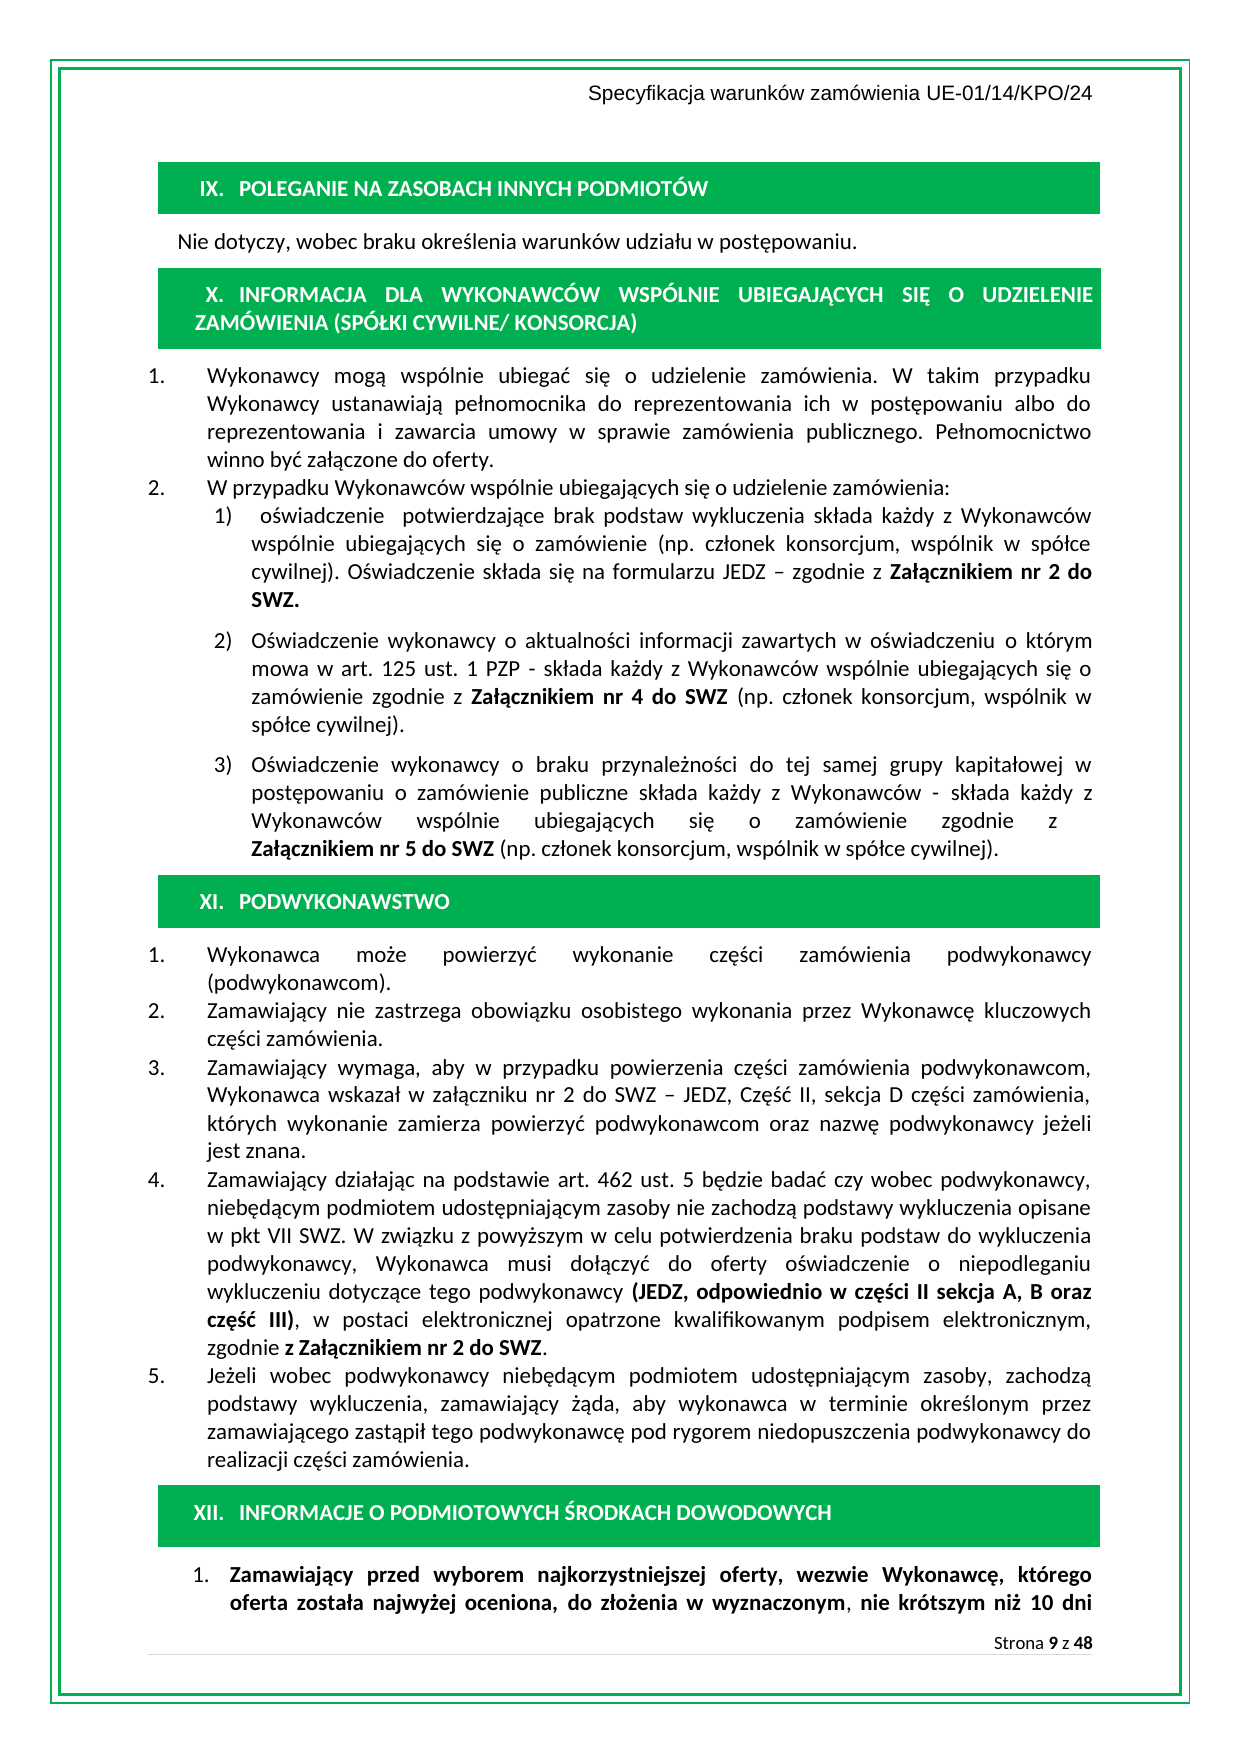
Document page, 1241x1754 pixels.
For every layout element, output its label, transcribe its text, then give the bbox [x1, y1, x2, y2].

table_header INFORMACJE O PODMIOTOWYCH ŚRODKACH DOWODOWYCH [158, 1485, 1100, 1547]
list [192, 1560, 1092, 1616]
list Oświadczenie wykonawcy o braku przynależności do tej samej grupy kapitałowej w postępowaniu o zamówienie publiczne składa każdy z Wykonawców - składa każdy z Wykonawców wspólnie ubiegających się o zamówienie zgodnie z Załącznikiem nr 5 do SWZ (np. członek konsorcjum, wspólnik w spółce cywilnej). [214, 750, 1092, 862]
table_header INFORMACJA DLA WYKONAWCÓW WSPÓLNIE UBIEGAJĄCYCH SIĘ O UDZIELENIE ZAMÓWIENIA (SPÓŁKI CYWILNE/ KONSORCJA) [158, 268, 1101, 349]
text Nie dotyczy, wobec braku określenia warunków udziału w postępowaniu. [177, 227, 1092, 255]
list Jeżeli wobec podwykonawcy niebędącym podmiotem udostępniającym zasoby, zachodzą podstawy wykluczenia, zamawiający żąda, aby wykonawca w terminie określonym przez zamawiającego zastąpił tego podwykonawcę pod rygorem niedopuszczenia podwykonawcy do realizacji części zamówienia. [148, 1361, 1092, 1473]
list Wykonawcy mogą wspólnie ubiegać się o udzielenie zamówienia. W takim przypadku Wykonawcy ustanawiają pełnomocnika do reprezentowania ich w postępowaniu albo do reprezentowania i zawarcia umowy w sprawie zamówienia publicznego. Pełnomocnictwo winno być załączone do oferty. [148, 361, 1092, 473]
list Oświadczenie wykonawcy o aktualności informacji zawartych w oświadczeniu o którym mowa w art. 125 ust. 1 PZP - składa każdy z Wykonawców wspólnie ubiegających się o zamówienie zgodnie z Załącznikiem nr 4 do SWZ (np. członek konsorcjum, wspólnik w spółce cywilnej). [214, 626, 1092, 738]
list W przypadku Wykonawców wspólnie ubiegających się o udzielenie zamówienia: [148, 473, 1092, 501]
list Wykonawca może powierzyć wykonanie części zamówienia podwykonawcy (podwykonawcom). [148, 941, 1092, 997]
table_header PODWYKONAWSTWO [158, 875, 1100, 928]
list Zamawiający nie zastrzega obowiązku osobistego wykonania przez Wykonawcę kluczowych części zamówienia. [148, 997, 1092, 1053]
list oświadczenie potwierdzające brak podstaw wykluczenia składa każdy z Wykonawców wspólnie ubiegających się o zamówienie (np. członek konsorcjum, wspólnik w spółce cywilnej). Oświadczenie składa się na formularzu JEDZ – zgodnie z Załącznikiem nr 2 do SWZ. [214, 501, 1092, 613]
list Zamawiający działając na podstawie art. 462 ust. 5 będzie badać czy wobec podwykonawcy, niebędącym podmiotem udostępniającym zasoby nie zachodzą podstawy wykluczenia opisane w pkt VII SWZ. W związku z powyższym w celu potwierdzenia braku podstaw do wykluczenia podwykonawcy, Wykonawca musi dołączyć do oferty oświadczenie o niepodleganiu wykluczeniu dotyczące tego podwykonawcy (JEDZ, odpowiednio w części II sekcja A, B oraz część III), w postaci elektronicznej opatrzone kwalifikowanym podpisem elektronicznym, zgodnie z Załącznikiem nr 2 do SWZ. [148, 1165, 1092, 1361]
table_header POLEGANIE NA ZASOBACH INNYCH PODMIOTÓW [158, 162, 1100, 214]
list Zamawiający wymaga, aby w przypadku powierzenia części zamówienia podwykonawcom, Wykonawca wskazał w załączniku nr 2 do SWZ – JEDZ, Część II, sekcja D części zamówienia, których wykonanie zamierza powierzyć podwykonawcom oraz nazwę podwykonawcy jeżeli jest znana. [148, 1053, 1092, 1165]
